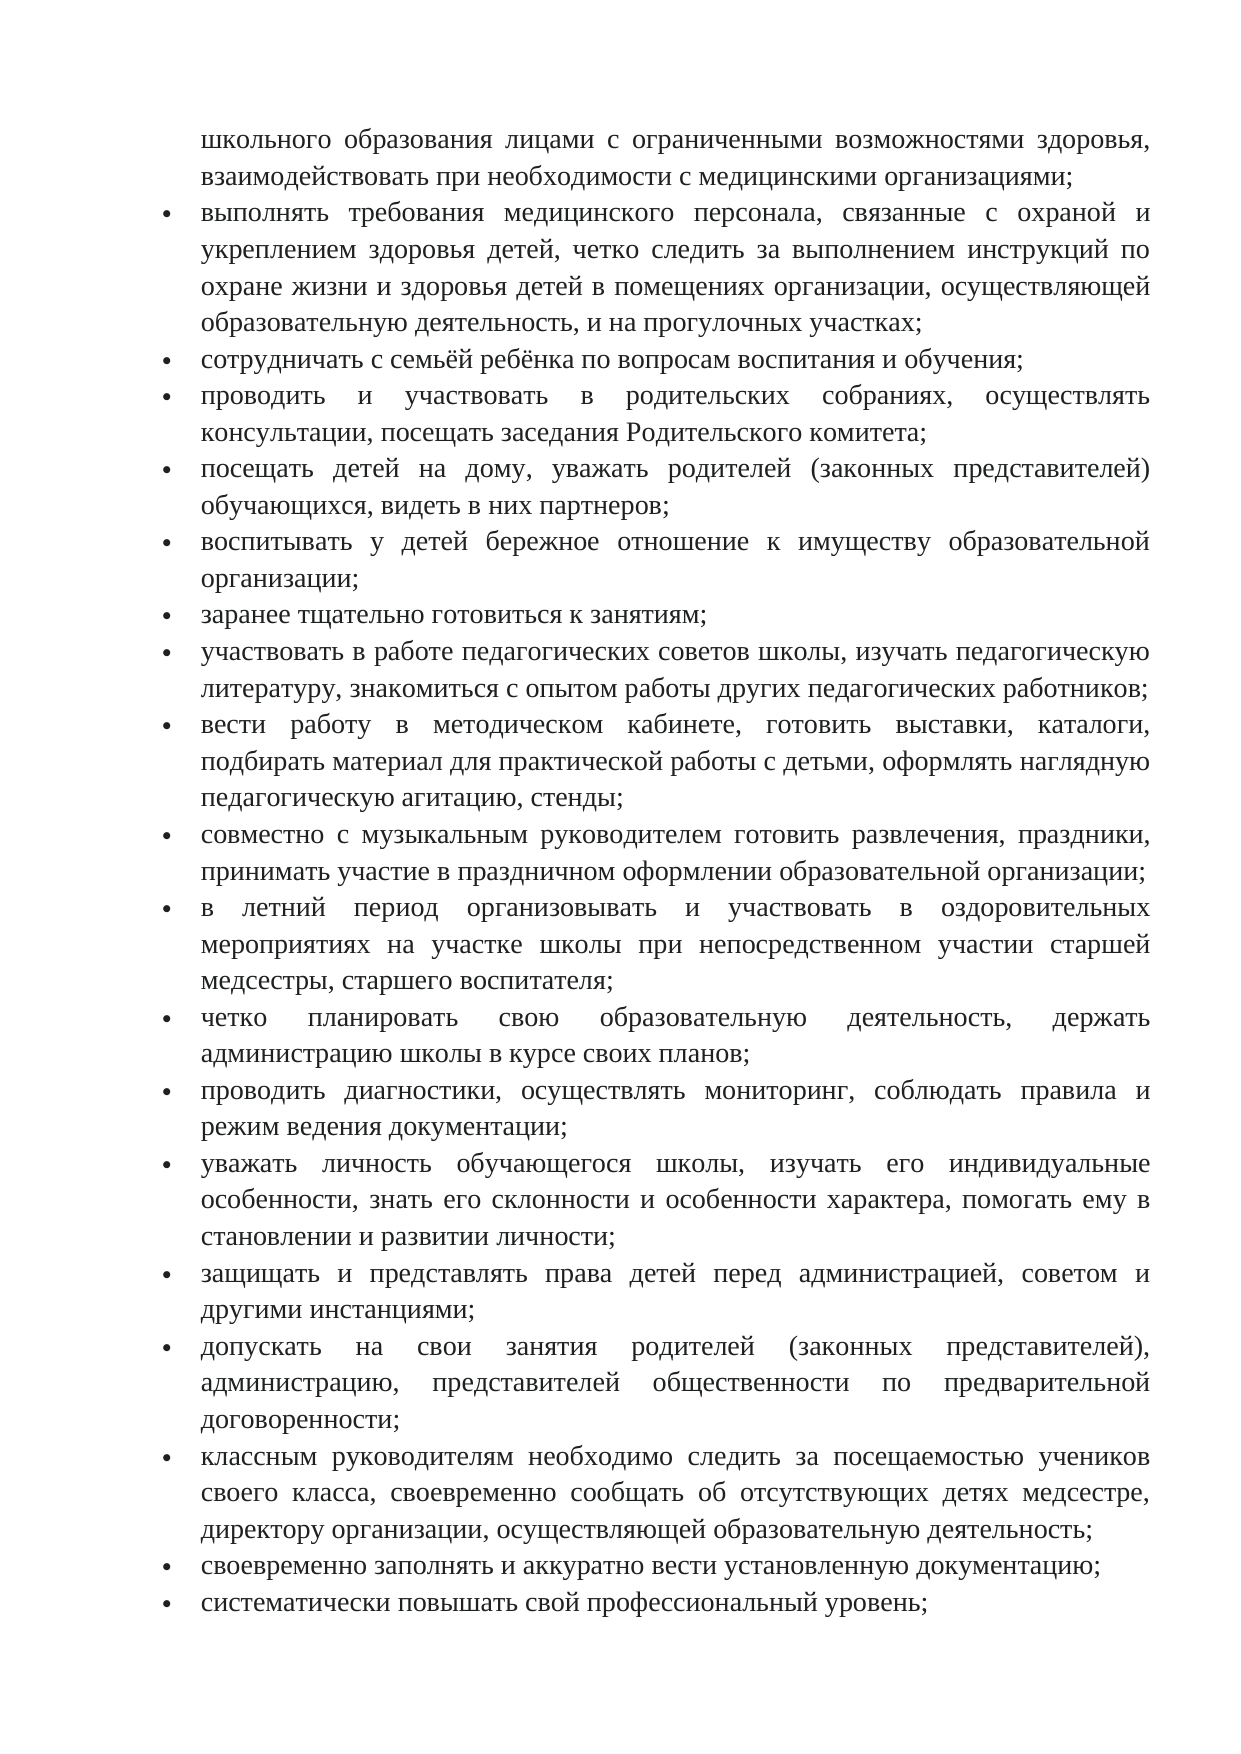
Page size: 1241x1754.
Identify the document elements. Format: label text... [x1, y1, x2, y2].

list проводить диагностики, осуществлять мониторинг, соблюдать правила и режим ведения документации; [163, 1069, 1152, 1142]
list воспитывать у детей бережное отношение к имуществу образовательной организации; [163, 520, 1152, 593]
list защищать и представлять права детей перед администрацией, советом и другими инстанциями; [163, 1252, 1152, 1325]
list посещать детей на дому, уважать родителей (законных представителей) обучающихся, видеть в них партнеров; [163, 447, 1152, 520]
list в летний период организовывать и участвовать в оздоровительных мероприятиях на участке школы при непосредственном участии старшей медсестры, старшего воспитателя; [163, 886, 1152, 996]
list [163, 118, 1152, 191]
list выполнять требования медицинского персонала, связанные с охраной и укреплением здоровья детей, четко следить за выполнением инструкций по охране жизни и здоровья детей в помещениях организации, осуществляющей образовательную деятельность, и на прогулочных участках; [163, 191, 1152, 337]
list классным руководителям необходимо следить за посещаемостью учеников своего класса, своевременно сообщать об отсутствующих детях медсестре, директору организации, осуществляющей образовательную деятельность; [163, 1434, 1152, 1544]
list своевременно заполнять и аккуратно вести установленную документацию; [163, 1544, 1152, 1581]
list допускать на свои занятия родителей (законных представителей), администрацию, представителей общественности по предварительной договоренности; [163, 1325, 1152, 1434]
list заранее тщательно готовиться к занятиям; [163, 593, 1152, 630]
list четко планировать свою образовательную деятельность, держать администрацию школы в курсе своих планов; [163, 996, 1152, 1069]
list проводить и участвовать в родительских собраниях, осуществлять консультации, посещать заседания Родительского комитета; [163, 374, 1152, 447]
list совместно с музыкальным руководителем готовить развлечения, праздники, принимать участие в праздничном оформлении образовательной организации; [163, 813, 1152, 886]
list вести работу в методическом кабинете, готовить выставки, каталоги, подбирать материал для практической работы с детьми, оформлять наглядную педагогическую агитацию, стенды; [163, 703, 1152, 813]
list уважать личность обучающегося школы, изучать его индивидуальные особенности, знать его склонности и особенности характера, помогать ему в становлении и развитии личности; [163, 1142, 1152, 1252]
list участвовать в работе педагогических советов школы, изучать педагогическую литературу, знакомиться с опытом работы других педагогических работников; [163, 630, 1152, 703]
list систематически повышать свой профессиональный уровень; [163, 1581, 1152, 1617]
list сотрудничать с семьёй ребёнка по вопросам воспитания и обучения; [163, 337, 1152, 374]
